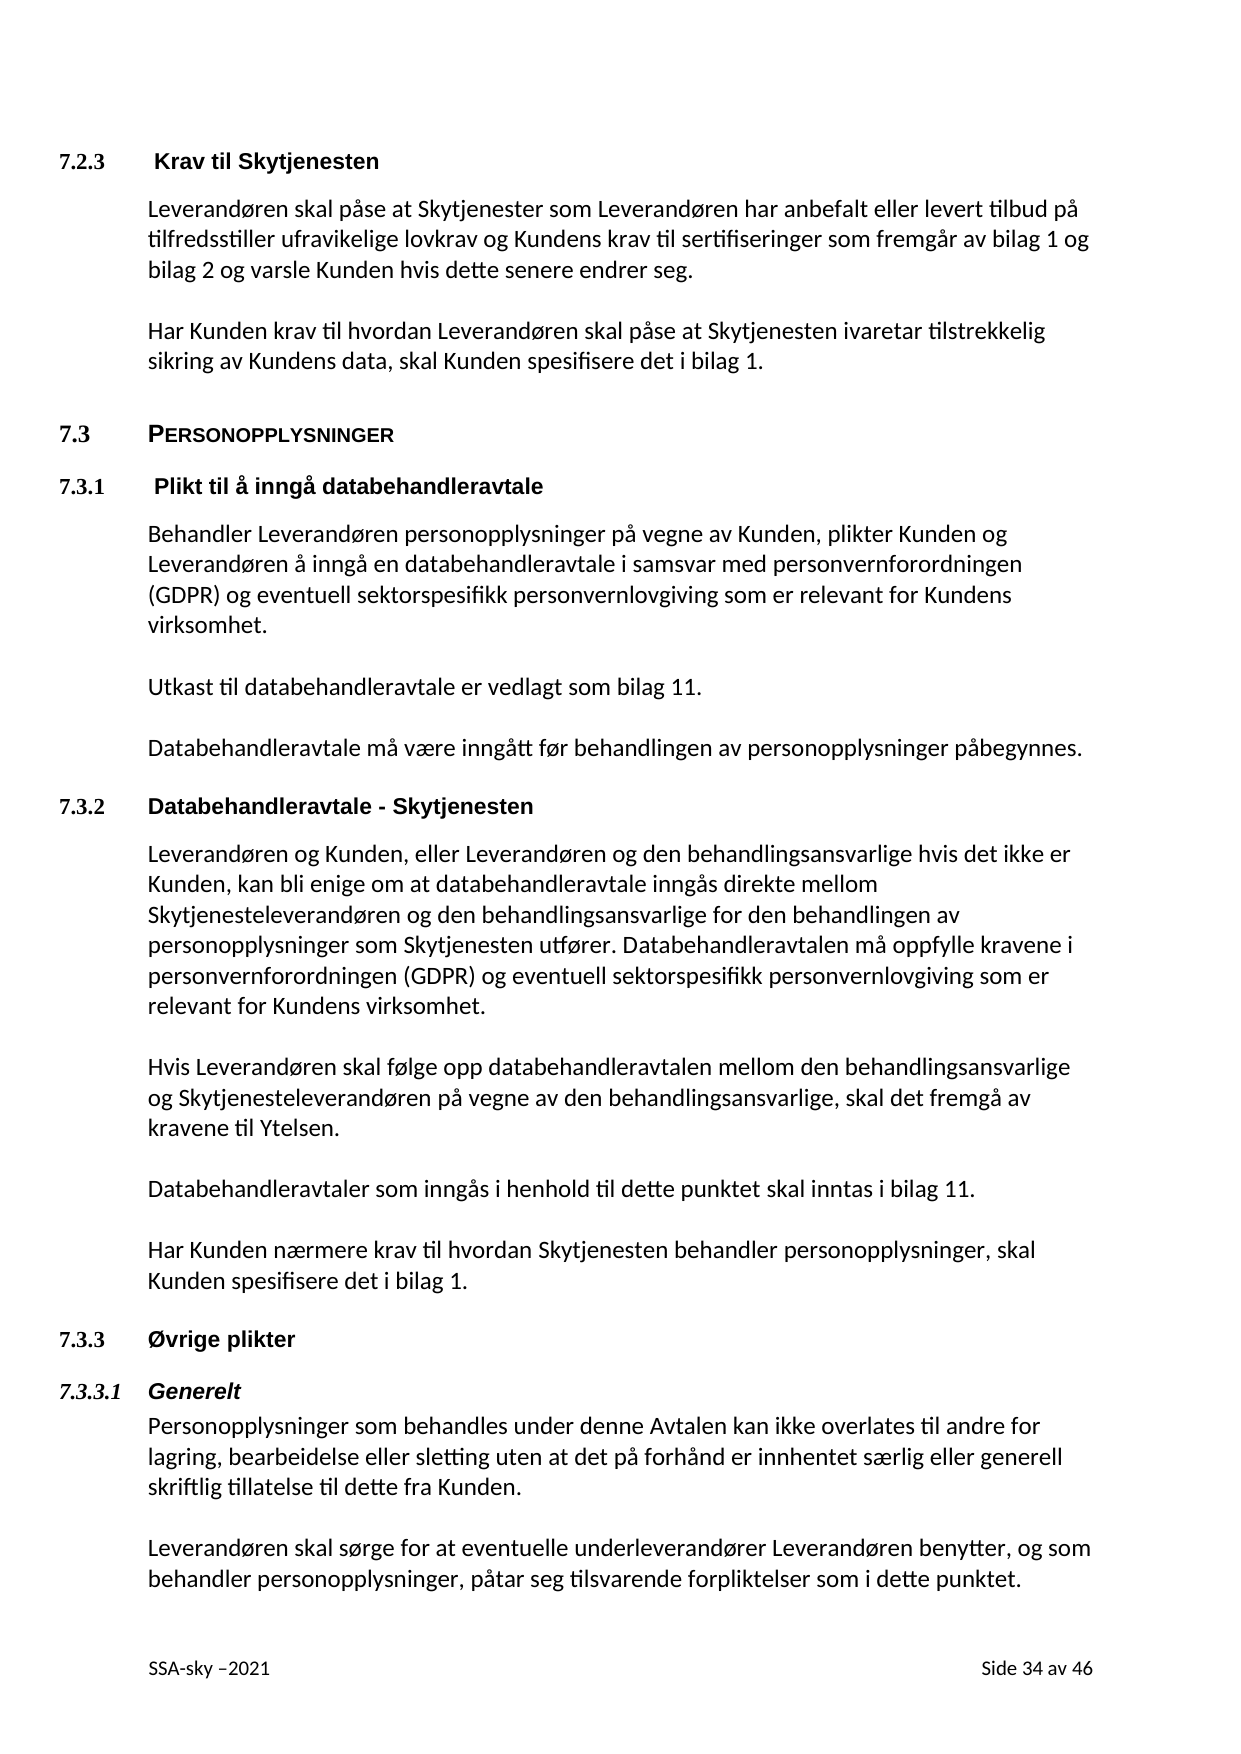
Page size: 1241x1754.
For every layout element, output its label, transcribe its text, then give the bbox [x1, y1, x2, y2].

text Behandler Leverandøren personopplysninger på vegne av Kunden, plikter Kunden og Leverandøren å inngå en databehandleravtale i samsvar med personvernforordningen (GDPR) og eventuell sektorspesifikk personvernlovgiving som er relevant for Kundens virksomhet. [148, 518, 1093, 640]
text Hvis Leverandøren skal følge opp databehandleravtalen mellom den behandlingsansvarlige og Skytjenesteleverandøren på vegne av den behandlingsansvarlige, skal det fremgå av kravene til Ytelsen. [148, 1052, 1093, 1143]
subtitle Plikt til å inngå databehandleravtale [59, 473, 1093, 499]
text Leverandøren skal sørge for at eventuelle underleverandører Leverandøren benytter, og som behandler personopplysninger, påtar seg tilsvarende forpliktelser som i dette punktet. [148, 1532, 1093, 1593]
subtitle Personopplysninger [59, 419, 1093, 448]
subtitle Øvrige plikter [59, 1326, 1093, 1353]
text Databehandleravtale må være inngått før behandlingen av personopplysninger påbegynnes. [148, 732, 1093, 762]
text Har Kunden krav til hvordan Leverandøren skal påse at Skytjenesten ivaretar tilstrekkelig sikring av Kundens data, skal Kunden spesifisere det i bilag 1. [148, 315, 1093, 376]
subtitle Krav til Skytjenesten [59, 148, 1093, 174]
text Personopplysninger som behandles under denne Avtalen kan ikke overlates til andre for lagring, bearbeidelse eller sletting uten at det på forhånd er innhentet særlig eller generell skriftlig tillatelse til dette fra Kunden. [148, 1410, 1093, 1502]
text Utkast til databehandleravtale er vedlagt som bilag 11. [148, 671, 1093, 701]
text Har Kunden nærmere krav til hvordan Skytjenesten behandler personopplysninger, skal Kunden spesifisere det i bilag 1. [148, 1235, 1093, 1296]
subtitle Generelt [59, 1378, 1093, 1404]
text Leverandøren og Kunden, eller Leverandøren og den behandlingsansvarlige hvis det ikke er Kunden, kan bli enige om at databehandleravtale inngås direkte mellom Skytjenesteleverandøren og den behandlingsansvarlige for den behandlingen av personopplysninger som Skytjenesten utfører. Databehandleravtalen må oppfylle kravene i personvernforordningen (GDPR) og eventuell sektorspesifikk personvernlovgiving som er relevant for Kundens virksomhet. [148, 838, 1093, 1021]
subtitle Databehandleravtale - Skytjenesten [59, 793, 1093, 819]
text Leverandøren skal påse at Skytjenester som Leverandøren har anbefalt eller levert tilbud på tilfredsstiller ufravikelige lovkrav og Kundens krav til sertifiseringer som fremgår av bilag 1 og bilag 2 og varsle Kunden hvis dette senere endrer seg. [148, 193, 1093, 284]
text Databehandleravtaler som inngås i henhold til dette punktet skal inntas i bilag 11. [148, 1174, 1093, 1204]
